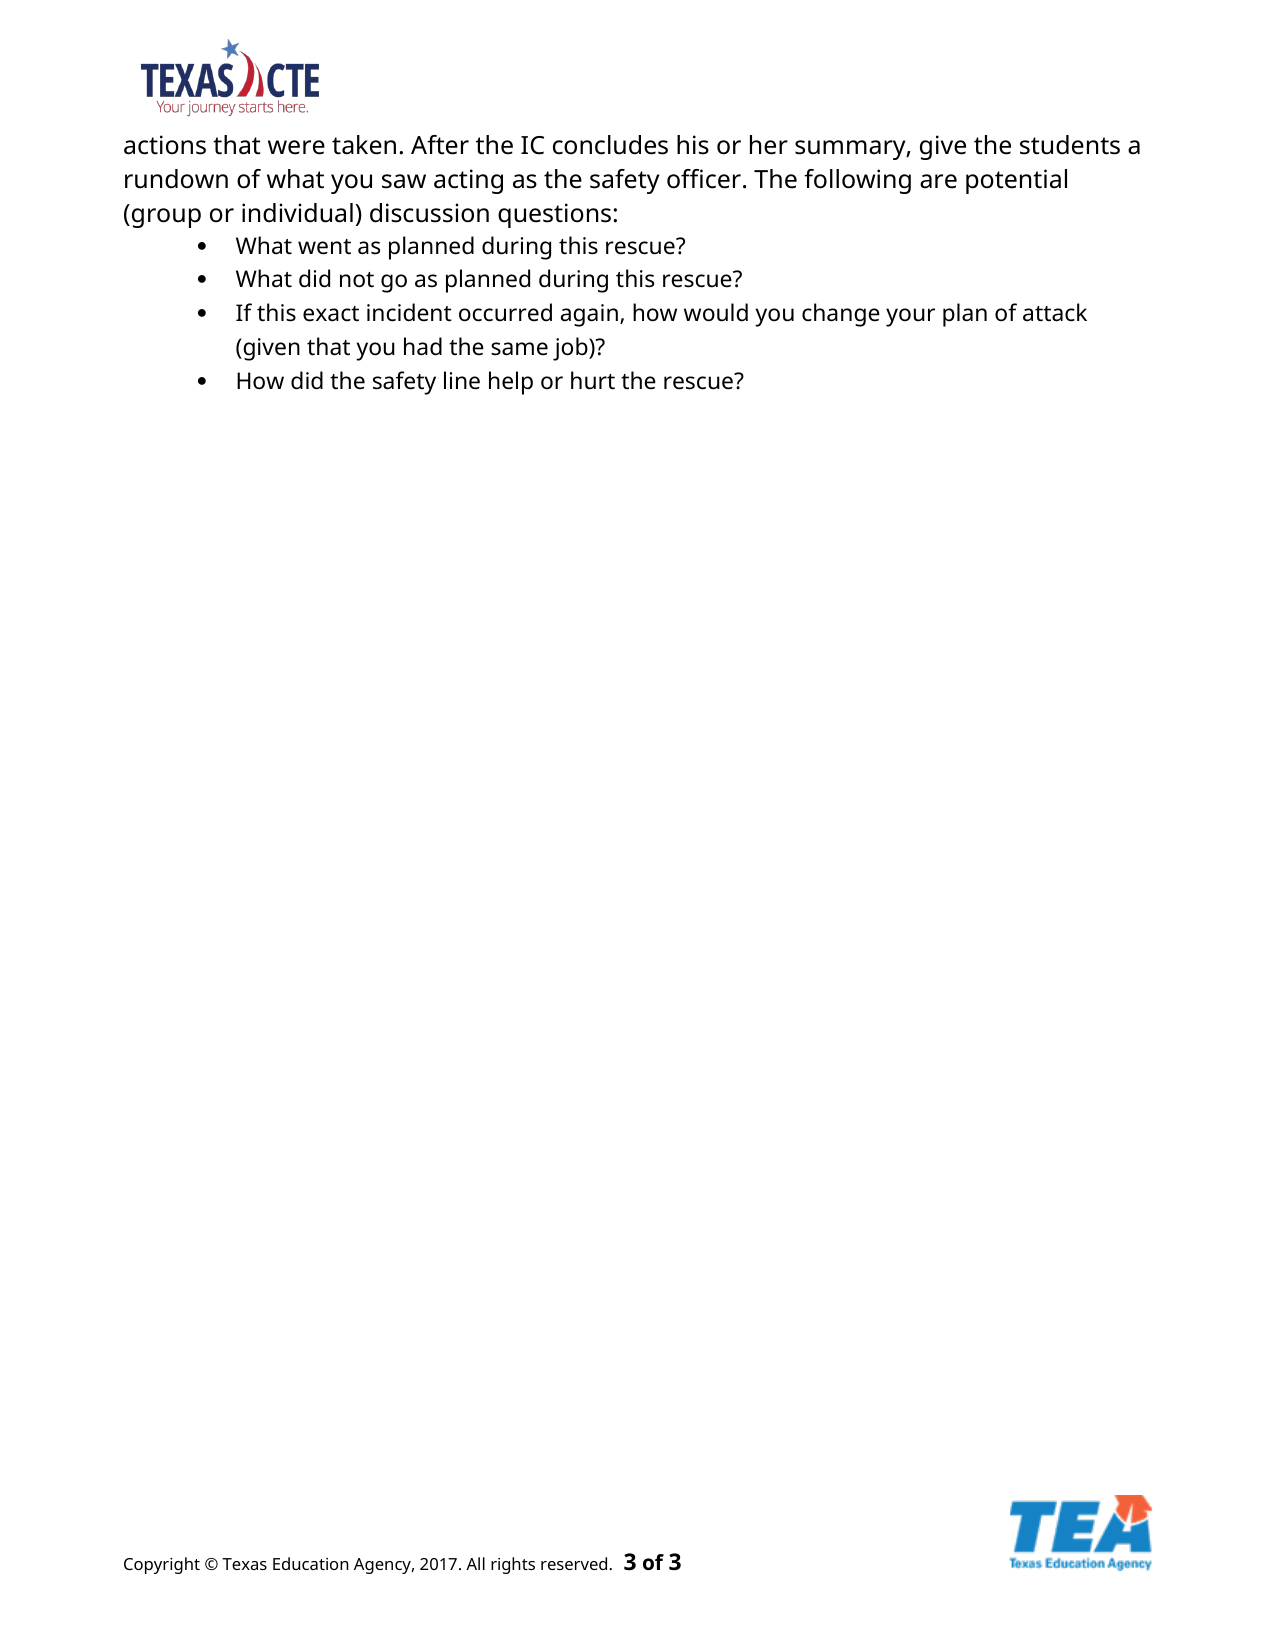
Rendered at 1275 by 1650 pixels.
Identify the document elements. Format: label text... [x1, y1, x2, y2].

list If this exact incident occurred again, how would you change your plan of attack (given that you had the same job)? [198, 297, 1152, 362]
picture [1009, 1495, 1153, 1571]
picture [122, 28, 338, 127]
list What did not go as planned during this rescue? [198, 263, 1152, 295]
list How did the safety line help or hurt the rescue? [198, 365, 1152, 396]
list What went as planned during this rescue? [198, 230, 1152, 261]
